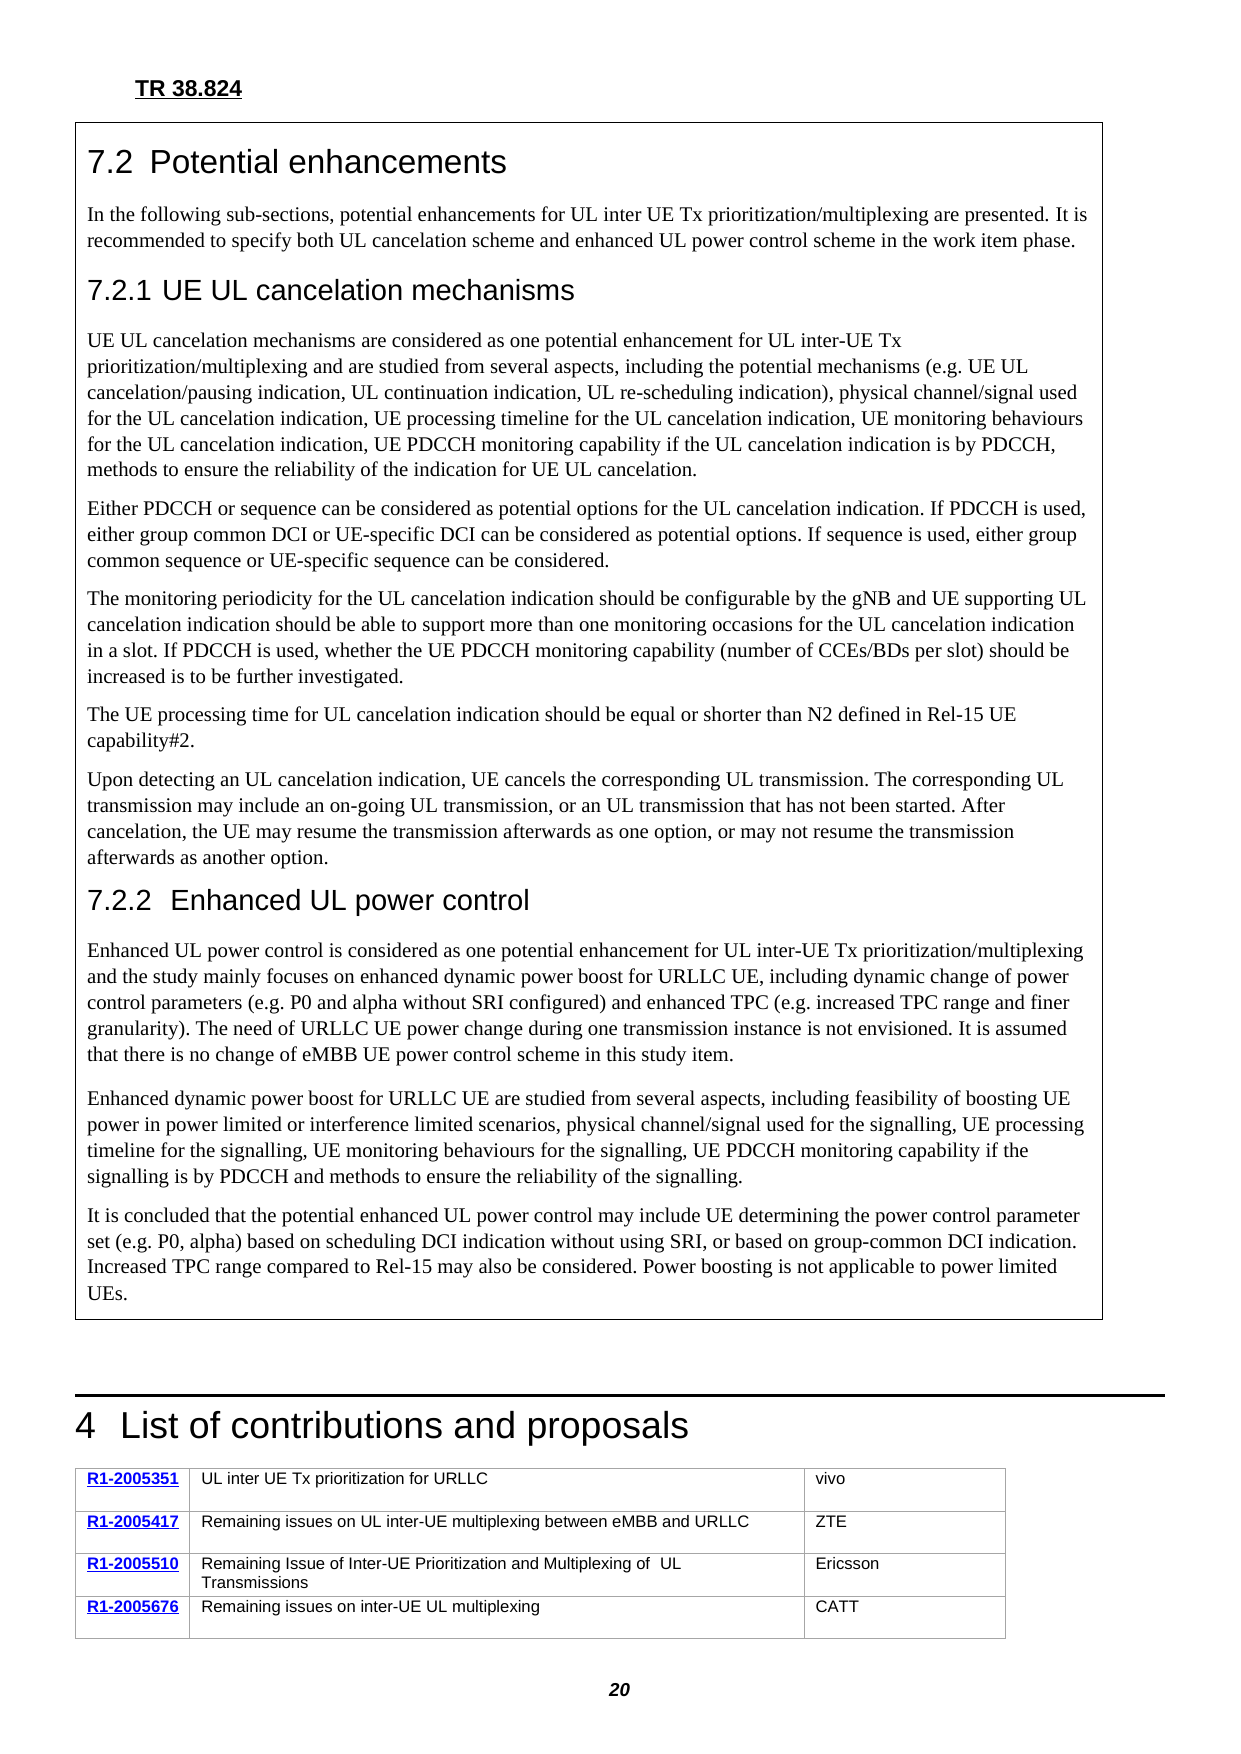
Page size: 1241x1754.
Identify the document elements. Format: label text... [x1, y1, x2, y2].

subtitle List of contributions and proposals [75, 1397, 1165, 1446]
table_header vivo [805, 1469, 1005, 1511]
subtitle TR 38.824 [135, 75, 1165, 101]
table_cell Remaining issues on UL inter-UE multiplexing between eMBB and URLLC [190, 1512, 804, 1553]
table_cell Remaining issues on inter-UE UL multiplexing [190, 1597, 804, 1638]
table_cell R1-2005676 [76, 1597, 189, 1638]
table_cell Remaining Issue of Inter-UE Prioritization and Multiplexing of UL Transmissions [190, 1554, 804, 1596]
table_header 7.2 Potential enhancements In the following sub-sections, potential enhancements for UL inter UE Tx prioritization/multiplexing are presented. It is recommended to specify both UL cancelation scheme and enhanced UL power control scheme in the work item phase. 7.2.1 UE UL cancelation mechanisms UE UL cancelation mechanisms are considered as one potential enhancement for UL inter-UE Tx prioritization/multiplexing and are studied from several aspects, including the potential mechanisms (e.g. UE UL cancelation/pausing indication, UL continuation indication, UL re-scheduling indication), physical channel/signal used for the UL cancelation indication, UE processing timeline for the UL cancelation indication, UE monitoring behaviours for the UL cancelation indication, UE PDCCH monitoring capability if the UL cancelation indication is by PDCCH, methods to ensure the reliability of the indication for UE UL cancelation. Either PDCCH or sequence can be considered as potential options for the UL cancelation indication. If PDCCH is used, either group common DCI or UE-specific DCI can be considered as potential options. If sequence is used, either group common sequence or UE-specific sequence can be considered. The monitoring periodicity for the UL cancelation indication should be configurable by the gNB and UE supporting UL cancelation indication should be able to support more than one monitoring occasions for the UL cancelation indication in a slot. If PDCCH is used, whether the UE PDCCH monitoring capability (number of CCEs/BDs per slot) should be increased is to be further investigated. The UE processing time for UL cancelation indication should be equal or shorter than N2 defined in Rel-15 UE capability#2. Upon detecting an UL cancelation indication, UE cancels the corresponding UL transmission. The corresponding UL transmission may include an on-going UL transmission, or an UL transmission that has not been started. After cancelation, the UE may resume the transmission afterwards as one option, or may not resume the transmission afterwards as another option. 7.2.2 Enhanced UL power control Enhanced UL power control is considered as one potential enhancement for UL inter-UE Tx prioritization/multiplexing and the study mainly focuses on enhanced dynamic power boost for URLLC UE, including dynamic change of power control parameters (e.g. P0 and alpha without SRI configured) and enhanced TPC (e.g. increased TPC range and finer granularity). The need of URLLC UE power change during one transmission instance is not envisioned. It is assumed that there is no change of eMBB UE power control scheme in this study item. Enhanced dynamic power boost for URLLC UE are studied from several aspects, including feasibility of boosting UE power in power limited or interference limited scenarios, physical channel/signal used for the signalling, UE processing timeline for the signalling, UE monitoring behaviours for the signalling, UE PDCCH monitoring capability if the signalling is by PDCCH and methods to ensure the reliability of the signalling. It is concluded that the potential enhanced UL power control may include UE determining the power control parameter set (e.g. P0, alpha) based on scheduling DCI indication without using SRI, or based on group-common DCI indication. Increased TPC range compared to Rel-15 may also be considered. Power boosting is not applicable to power limited UEs. [76, 123, 1102, 1319]
table_cell R1-2005417 [76, 1512, 189, 1553]
table_header UL inter UE Tx prioritization for URLLC [190, 1469, 804, 1511]
table_header R1-2005351 [76, 1469, 189, 1511]
table_cell CATT [805, 1597, 1005, 1638]
table_cell Ericsson [805, 1554, 1005, 1596]
table_cell ZTE [805, 1512, 1005, 1553]
table_cell R1-2005510 [76, 1554, 189, 1596]
